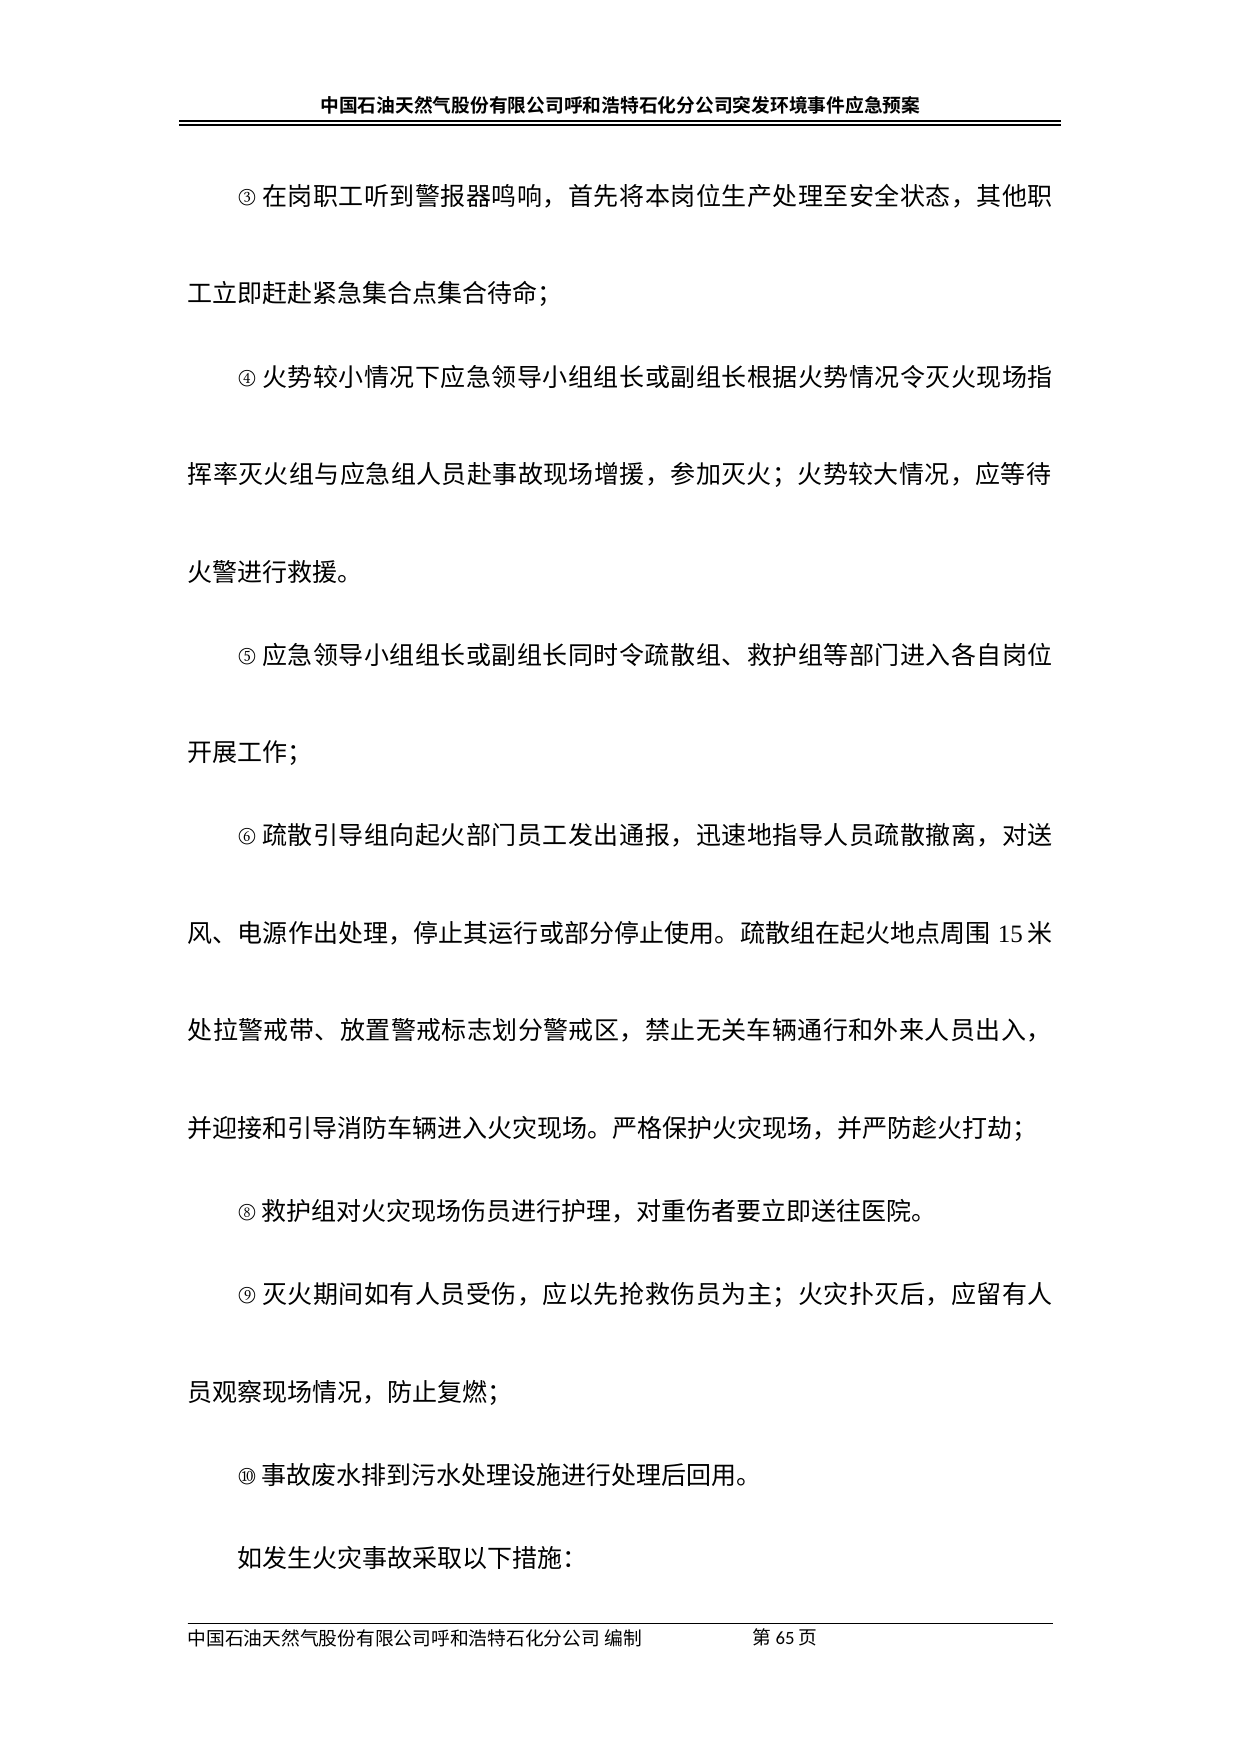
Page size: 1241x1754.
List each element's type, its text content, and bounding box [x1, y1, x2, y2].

text ⑤应急领导小组组长或副组长同时令疏散组、救护组等部门进入各自岗位开展工作； [187, 621, 1053, 783]
text ③在岗职工听到警报器鸣响，首先将本岗位生产处理至安全状态，其他职工立即赶赴紧急集合点集合待命； [187, 162, 1053, 324]
text ④火势较小情况下应急领导小组组长或副组长根据火势情况令灭火现场指挥率灭火组与应急组人员赴事故现场增援，参加灭火；火势较大情况，应等待火警进行救援。 [187, 343, 1053, 603]
text ⑧救护组对火灾现场伤员进行护理，对重伤者要立即送往医院。 [187, 1177, 1053, 1242]
text ⑥疏散引导组向起火部门员工发出通报，迅速地指导人员疏散撤离，对送风、电源作出处理，停止其运行或部分停止使用。疏散组在起火地点周围15米处拉警戒带、放置警戒标志划分警戒区，禁止无关车辆通行和外来人员出入，并迎接和引导消防车辆进入火灾现场。严格保护火灾现场，并严防趁火打劫； [187, 801, 1053, 1159]
text ⑩事故废水排到污水处理设施进行处理后回用。 [187, 1441, 1053, 1506]
text 如发生火灾事故采取以下措施： [187, 1524, 1053, 1589]
text ⑨灭火期间如有人员受伤，应以先抢救伤员为主；火灾扑灭后，应留有人员观察现场情况，防止复燃； [187, 1260, 1053, 1423]
